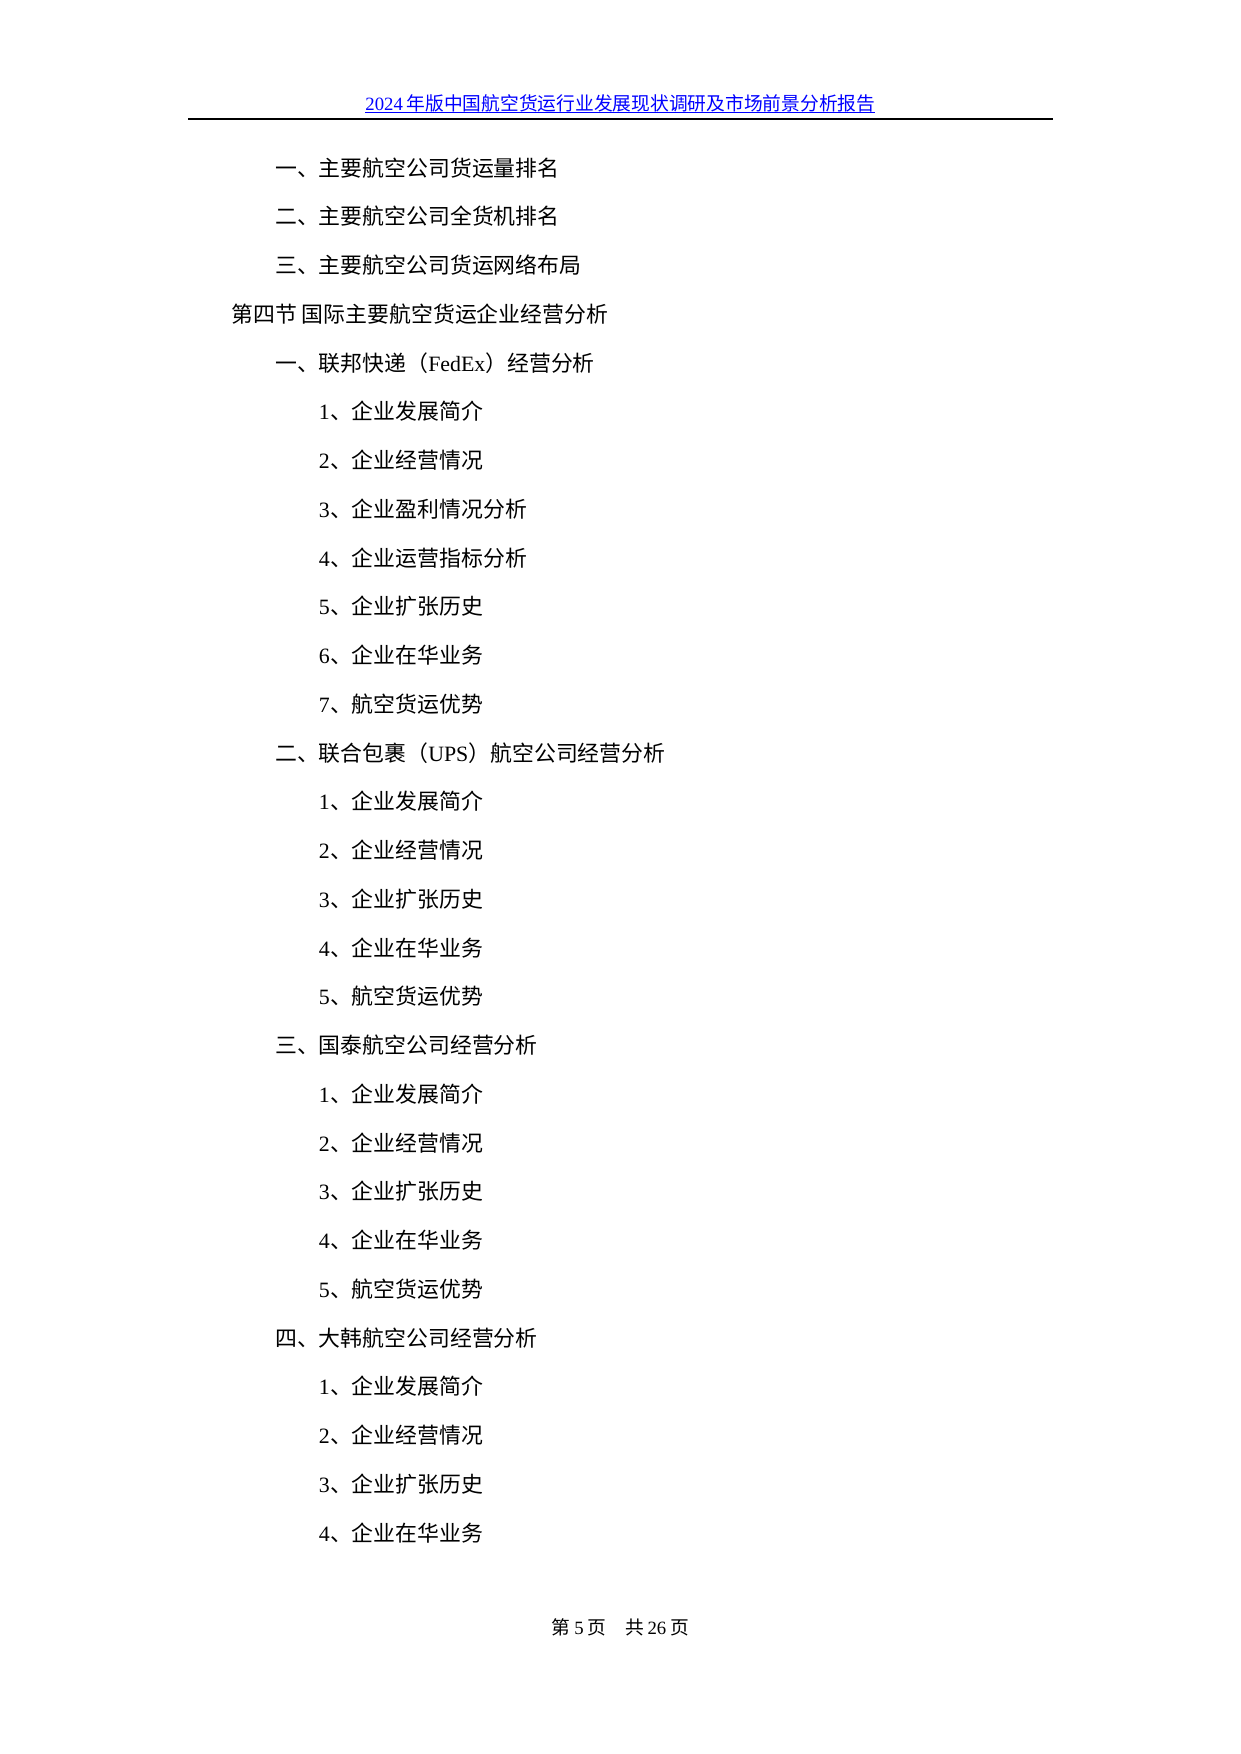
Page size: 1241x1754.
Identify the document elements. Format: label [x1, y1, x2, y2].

text [187, 150, 1053, 1548]
